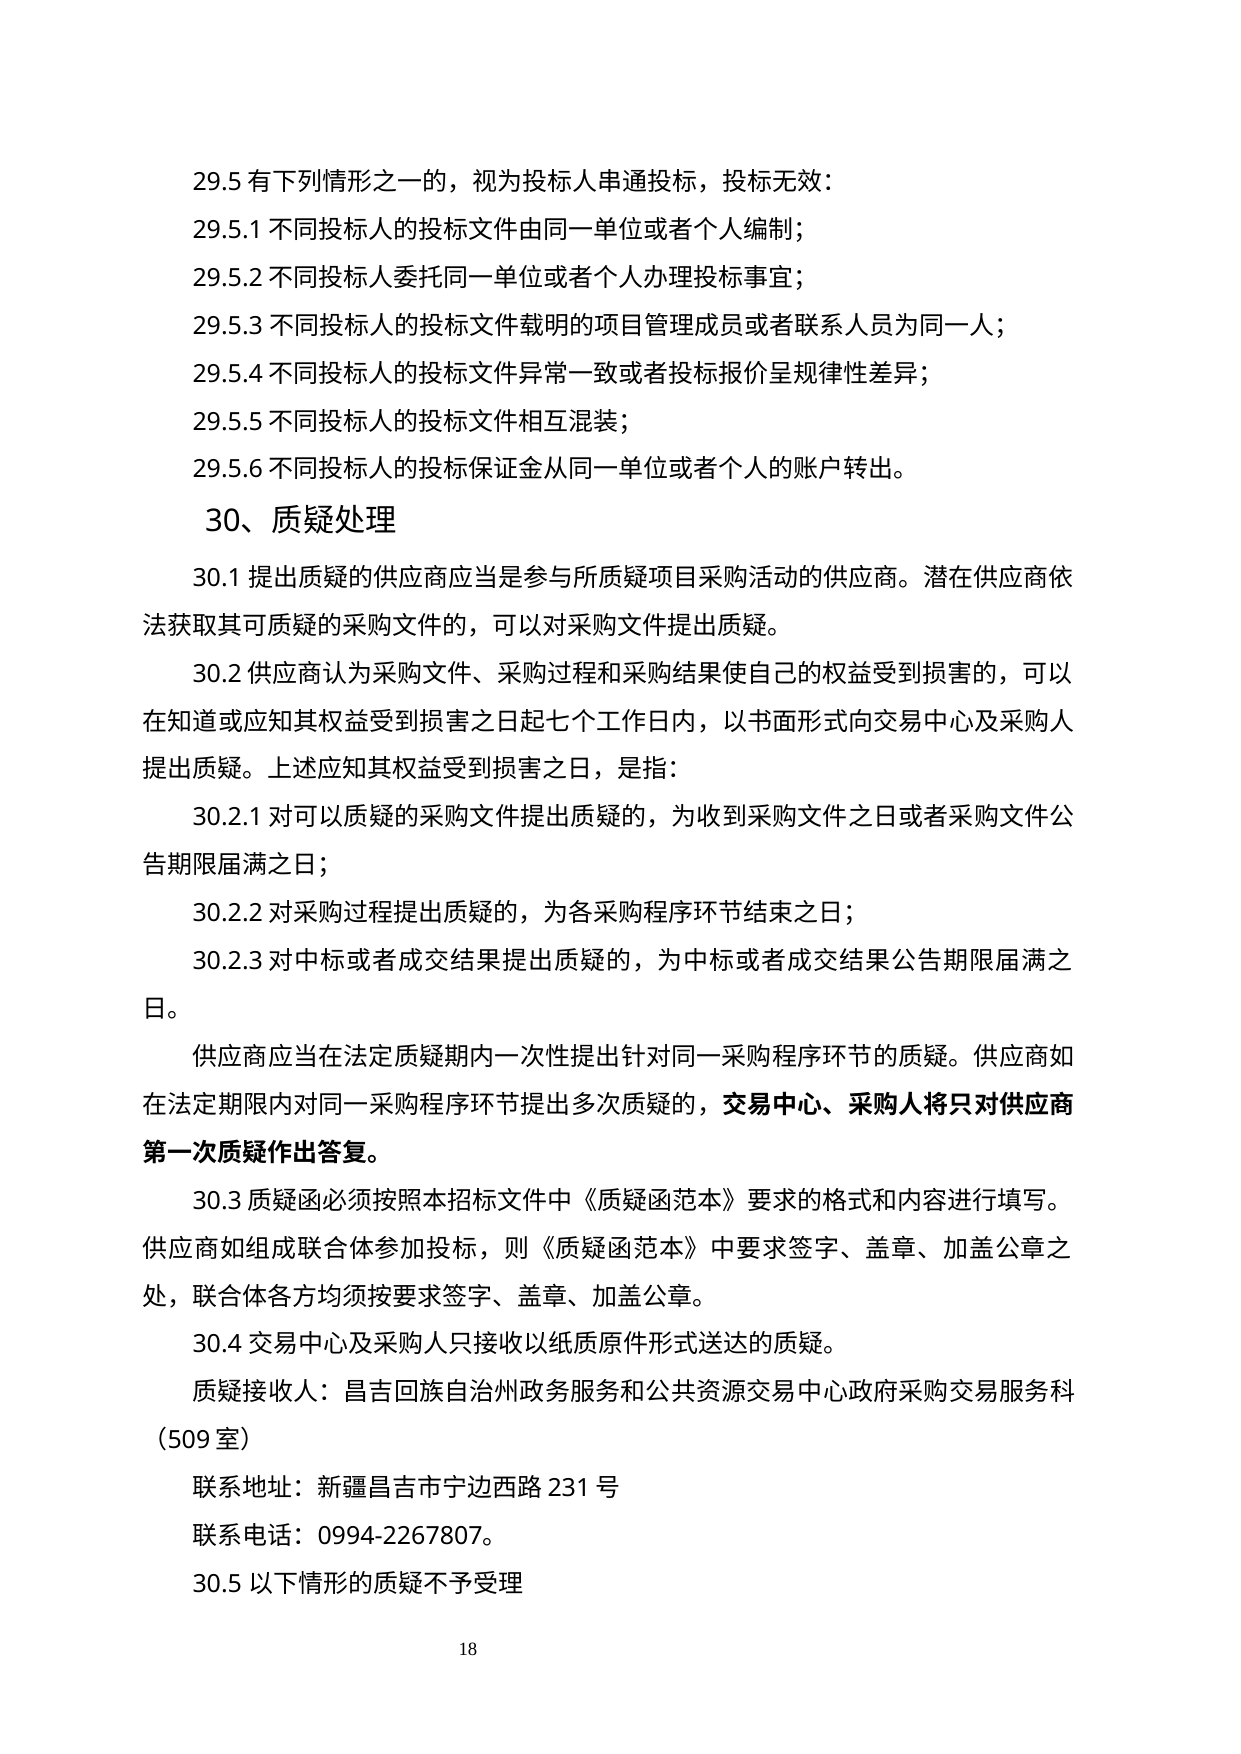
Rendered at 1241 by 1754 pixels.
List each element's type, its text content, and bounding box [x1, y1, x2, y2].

text 29.5.2不同投标人委托同一单位或者个人办理投标事宜； [142, 248, 1075, 296]
text 29.5.6不同投标人的投标保证金从同一单位或者个人的账户转出。 [142, 439, 1075, 487]
text 30.2供应商认为采购文件、采购过程和采购结果使自己的权益受到损害的，可以在知道或应知其权益受到损害之日起七个工作日内，以书面形式向交易中心及采购人提出质疑。上述应知其权益受到损害之日，是指： [142, 644, 1075, 787]
text 30.2.2对采购过程提出质疑的，为各采购程序环节结束之日； [142, 883, 1075, 931]
text 30.1 提出质疑的供应商应当是参与所质疑项目采购活动的供应商。潜在供应商依法获取其可质疑的采购文件的，可以对采购文件提出质疑。 [142, 548, 1075, 644]
text 30.4 交易中心及采购人只接收以纸质原件形式送达的质疑。 [142, 1314, 1075, 1362]
text 29.5.5不同投标人的投标文件相互混装； [142, 392, 1075, 439]
text 30.5 以下情形的质疑不予受理 [142, 1554, 1075, 1602]
text 30.2.1对可以质疑的采购文件提出质疑的，为收到采购文件之日或者采购文件公告期限届满之日； [142, 787, 1075, 883]
text 29.5.3 不同投标人的投标文件载明的项目管理成员或者联系人员为同一人； [142, 296, 1075, 344]
text 供应商应当在法定质疑期内一次性提出针对同一采购程序环节的质疑。供应商如在法定期限内对同一采购程序环节提出多次质疑的，交易中心、采购人将只对供应商第一次质疑作出答复。 [142, 1027, 1075, 1171]
text 联系电话：0994-2267807。 [142, 1506, 1075, 1554]
subtitle 30、质疑处理 [142, 487, 1075, 548]
text 30.3质疑函必须按照本招标文件中《质疑函范本》要求的格式和内容进行填写。供应商如组成联合体参加投标，则《质疑函范本》中要求签字、盖章、加盖公章之处，联合体各方均须按要求签字、盖章、加盖公章。 [142, 1171, 1075, 1314]
text 29.5.4不同投标人的投标文件异常一致或者投标报价呈规律性差异； [142, 344, 1075, 392]
text 29.5 有下列情形之一的，视为投标人串通投标，投标无效： [142, 152, 1075, 200]
text 联系地址：新疆昌吉市宁边西路231号 [142, 1458, 1075, 1506]
text 29.5.1不同投标人的投标文件由同一单位或者个人编制； [142, 200, 1075, 248]
text 30.2.3对中标或者成交结果提出质疑的，为中标或者成交结果公告期限届满之日。 [142, 931, 1075, 1027]
text 质疑接收人：昌吉回族自治州政务服务和公共资源交易中心政府采购交易服务科（509室） [142, 1362, 1075, 1458]
